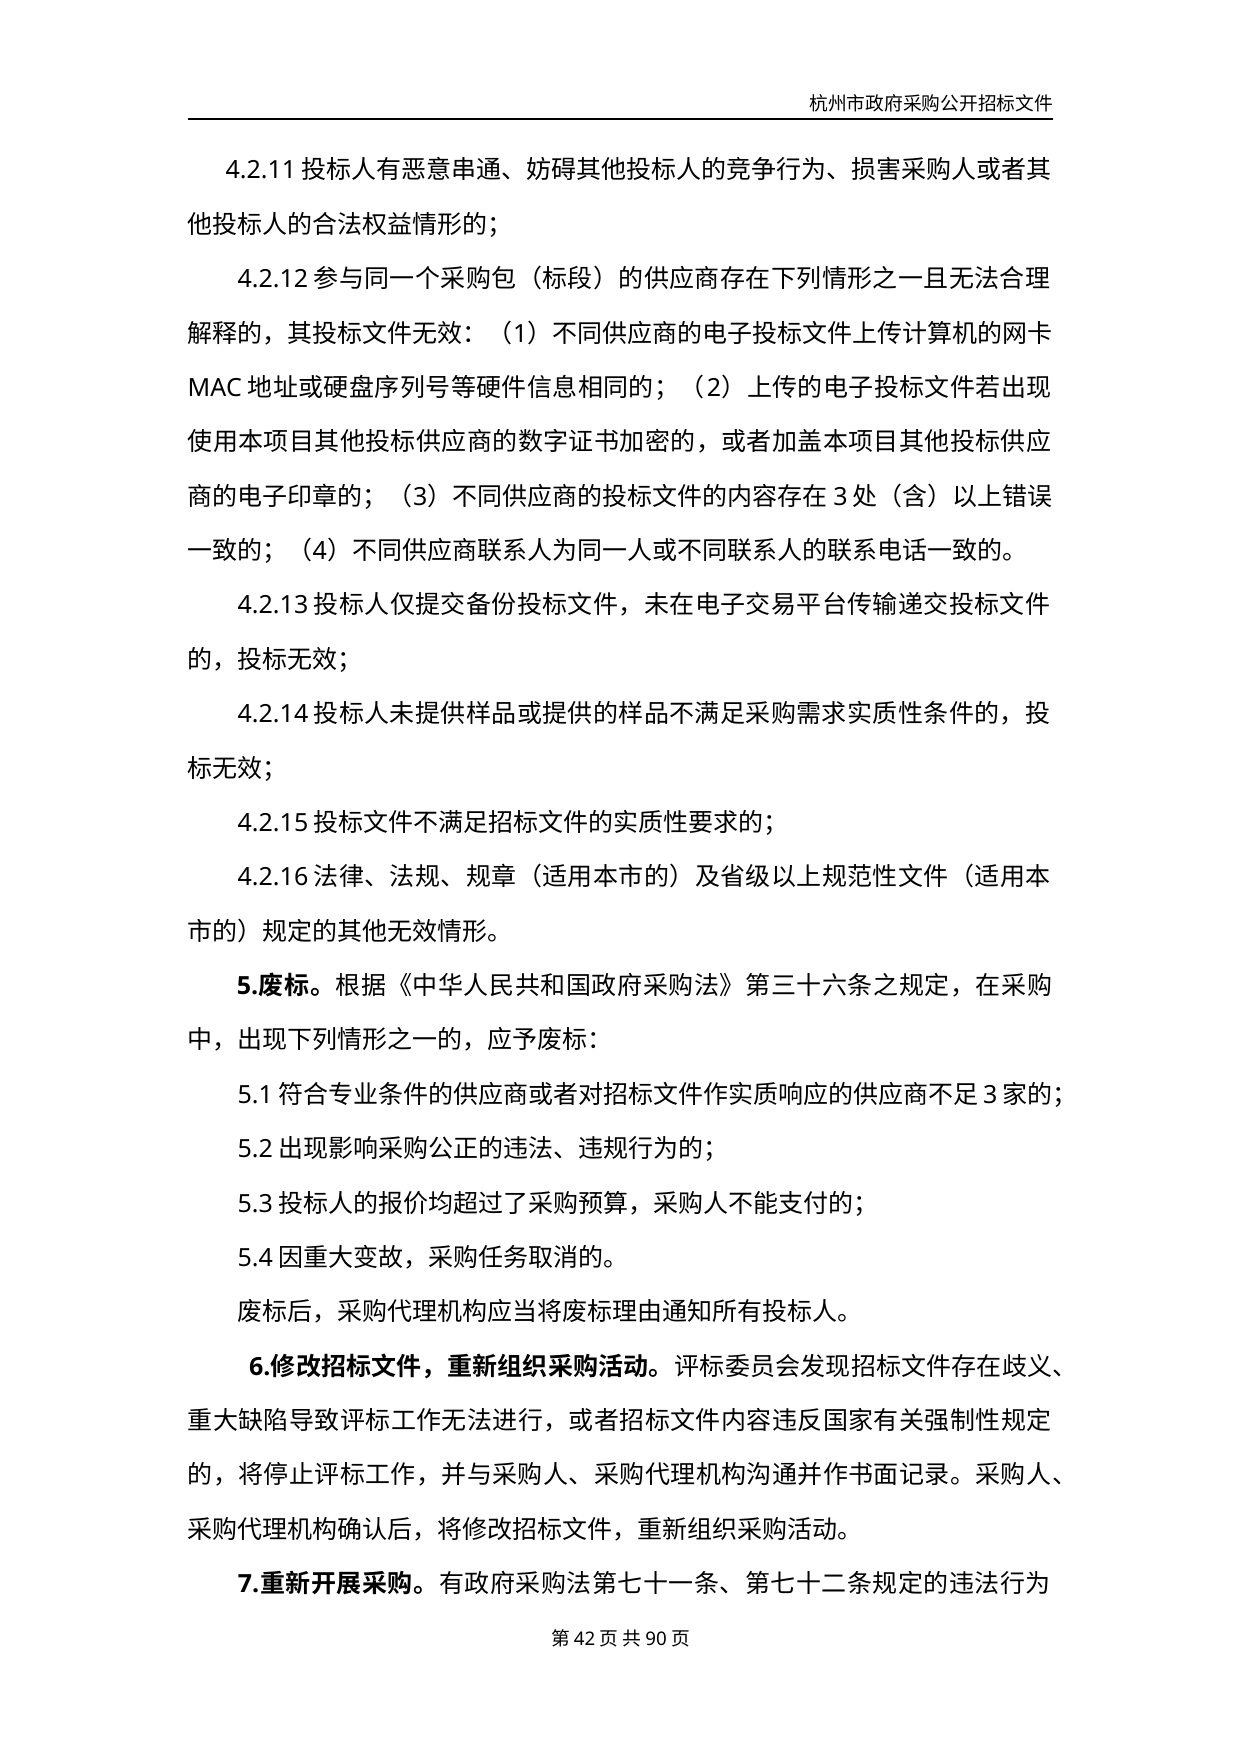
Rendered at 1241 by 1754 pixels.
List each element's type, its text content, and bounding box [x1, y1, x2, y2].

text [187, 1564, 1053, 1600]
text 4.2.13投标人仅提交备份投标文件，未在电子交易平台传输递交投标文件的，投标无效； [187, 585, 1053, 676]
text 4.2.16法律、法规、规章（适用本市的）及省级以上规范性文件（适用本市的）规定的其他无效情形。 [187, 857, 1053, 947]
text 5.4因重大变故，采购任务取消的。 [187, 1237, 1053, 1274]
text 5.废标。根据《中华人民共和国政府采购法》第三十六条之规定，在采购中，出现下列情形之一的，应予废标： [187, 966, 1053, 1056]
text 6.修改招标文件，重新组织采购活动。评标委员会发现招标文件存在歧义、重大缺陷导致评标工作无法进行，或者招标文件内容违反国家有关强制性规定的，将停止评标工作，并与采购人、采购代理机构沟通并作书面记录。采购人、采购代理机构确认后，将修改招标文件，重新组织采购活动。 [187, 1346, 1053, 1546]
text 5.1符合专业条件的供应商或者对招标文件作实质响应的供应商不足3家的； [187, 1074, 1053, 1111]
text 5.3投标人的报价均超过了采购预算，采购人不能支付的； [187, 1183, 1053, 1219]
text 4.2.15投标文件不满足招标文件的实质性要求的； [187, 802, 1053, 839]
text 废标后，采购代理机构应当将废标理由通知所有投标人。 [187, 1292, 1053, 1328]
text 4.2.11投标人有恶意串通、妨碍其他投标人的竞争行为、损害采购人或者其他投标人的合法权益情形的； [187, 150, 1053, 241]
text 4.2.12参与同一个采购包（标段）的供应商存在下列情形之一且无法合理解释的，其投标文件无效：（1）不同供应商的电子投标文件上传计算机的网卡MAC地址或硬盘序列号等硬件信息相同的；（2）上传的电子投标文件若出现使用本项目其他投标供应商的数字证书加密的，或者加盖本项目其他投标供应商的电子印章的；（3）不同供应商的投标文件的内容存在3处（含）以上错误一致的；（4）不同供应商联系人为同一人或不同联系人的联系电话一致的。 [187, 259, 1053, 567]
text 5.2出现影响采购公正的违法、违规行为的； [187, 1129, 1053, 1165]
text 4.2.14投标人未提供样品或提供的样品不满足采购需求实质性条件的，投标无效； [187, 694, 1053, 784]
